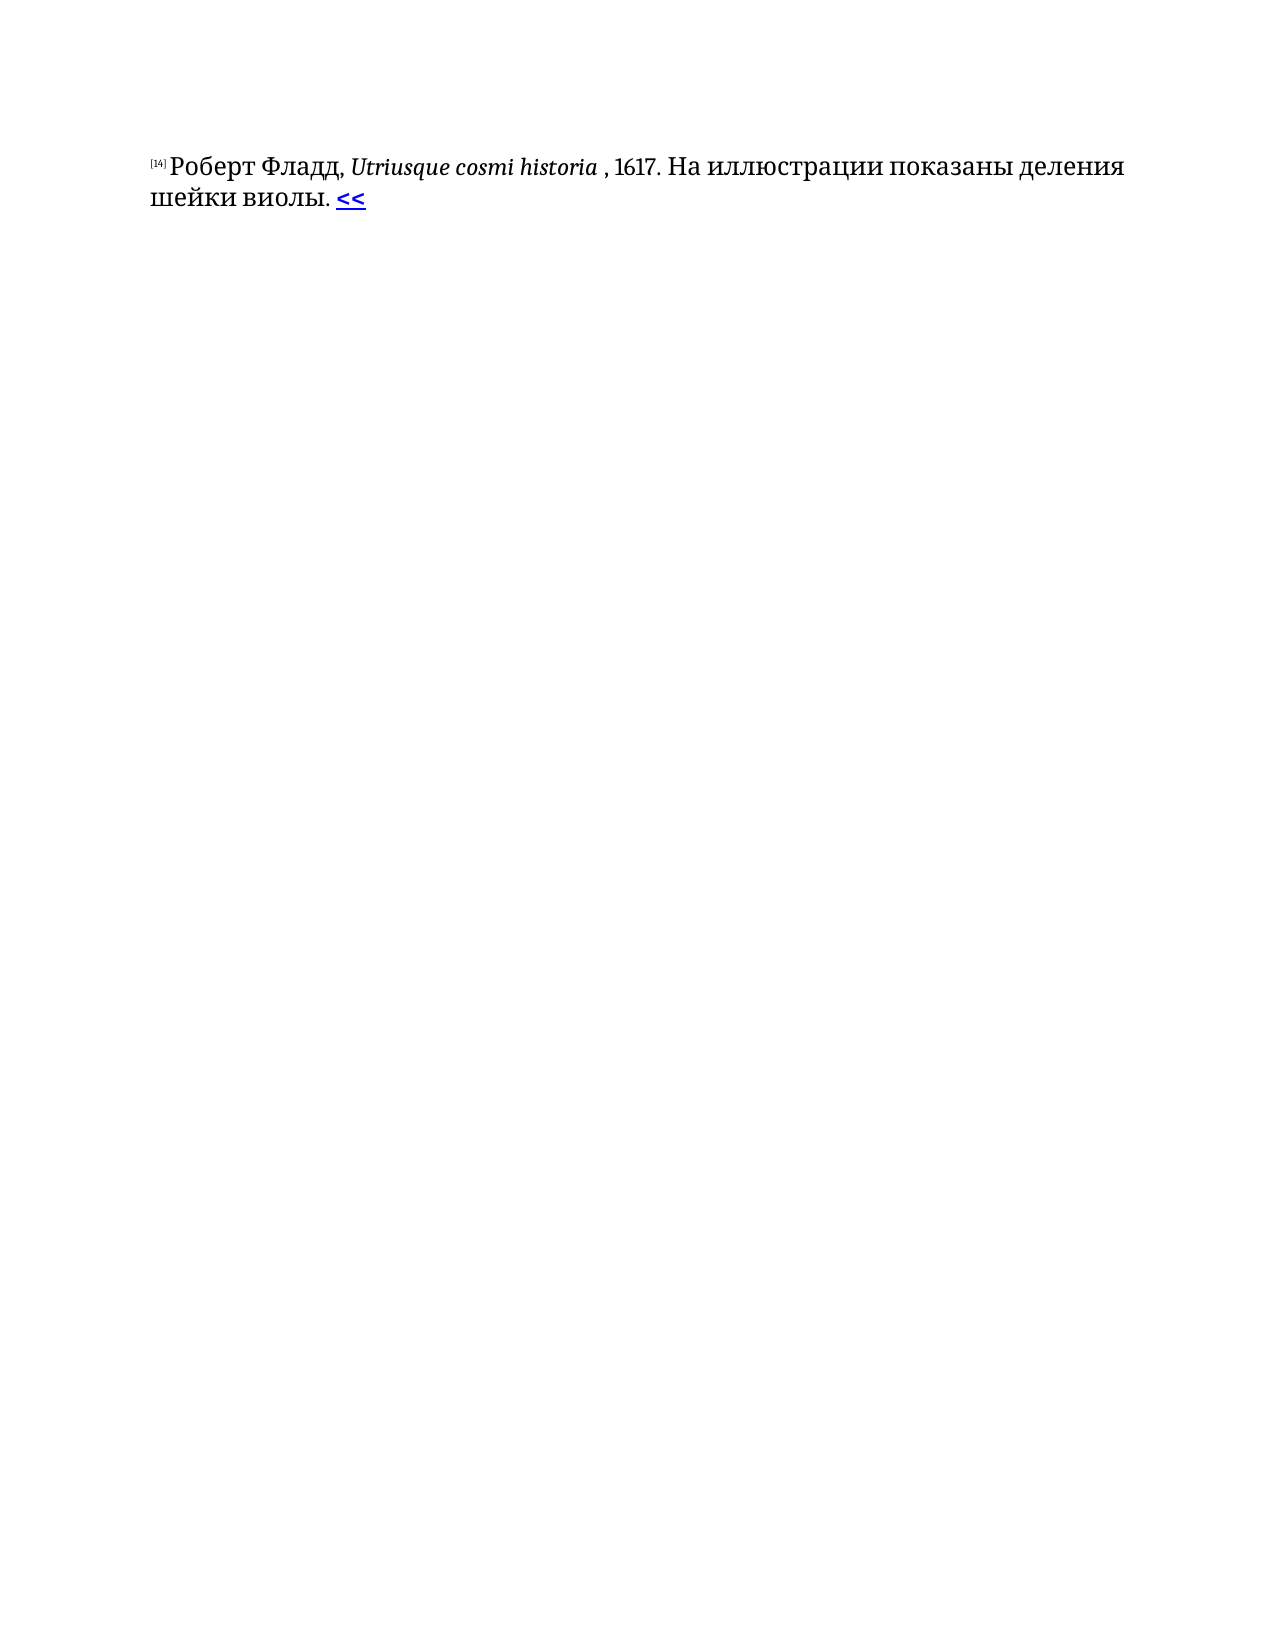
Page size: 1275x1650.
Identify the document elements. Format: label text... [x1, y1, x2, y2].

text [14] Роберт Фладд, Utriusque cosmi historia , 1617. На иллюстрации показаны деления шейки виолы. << [150, 150, 1125, 212]
